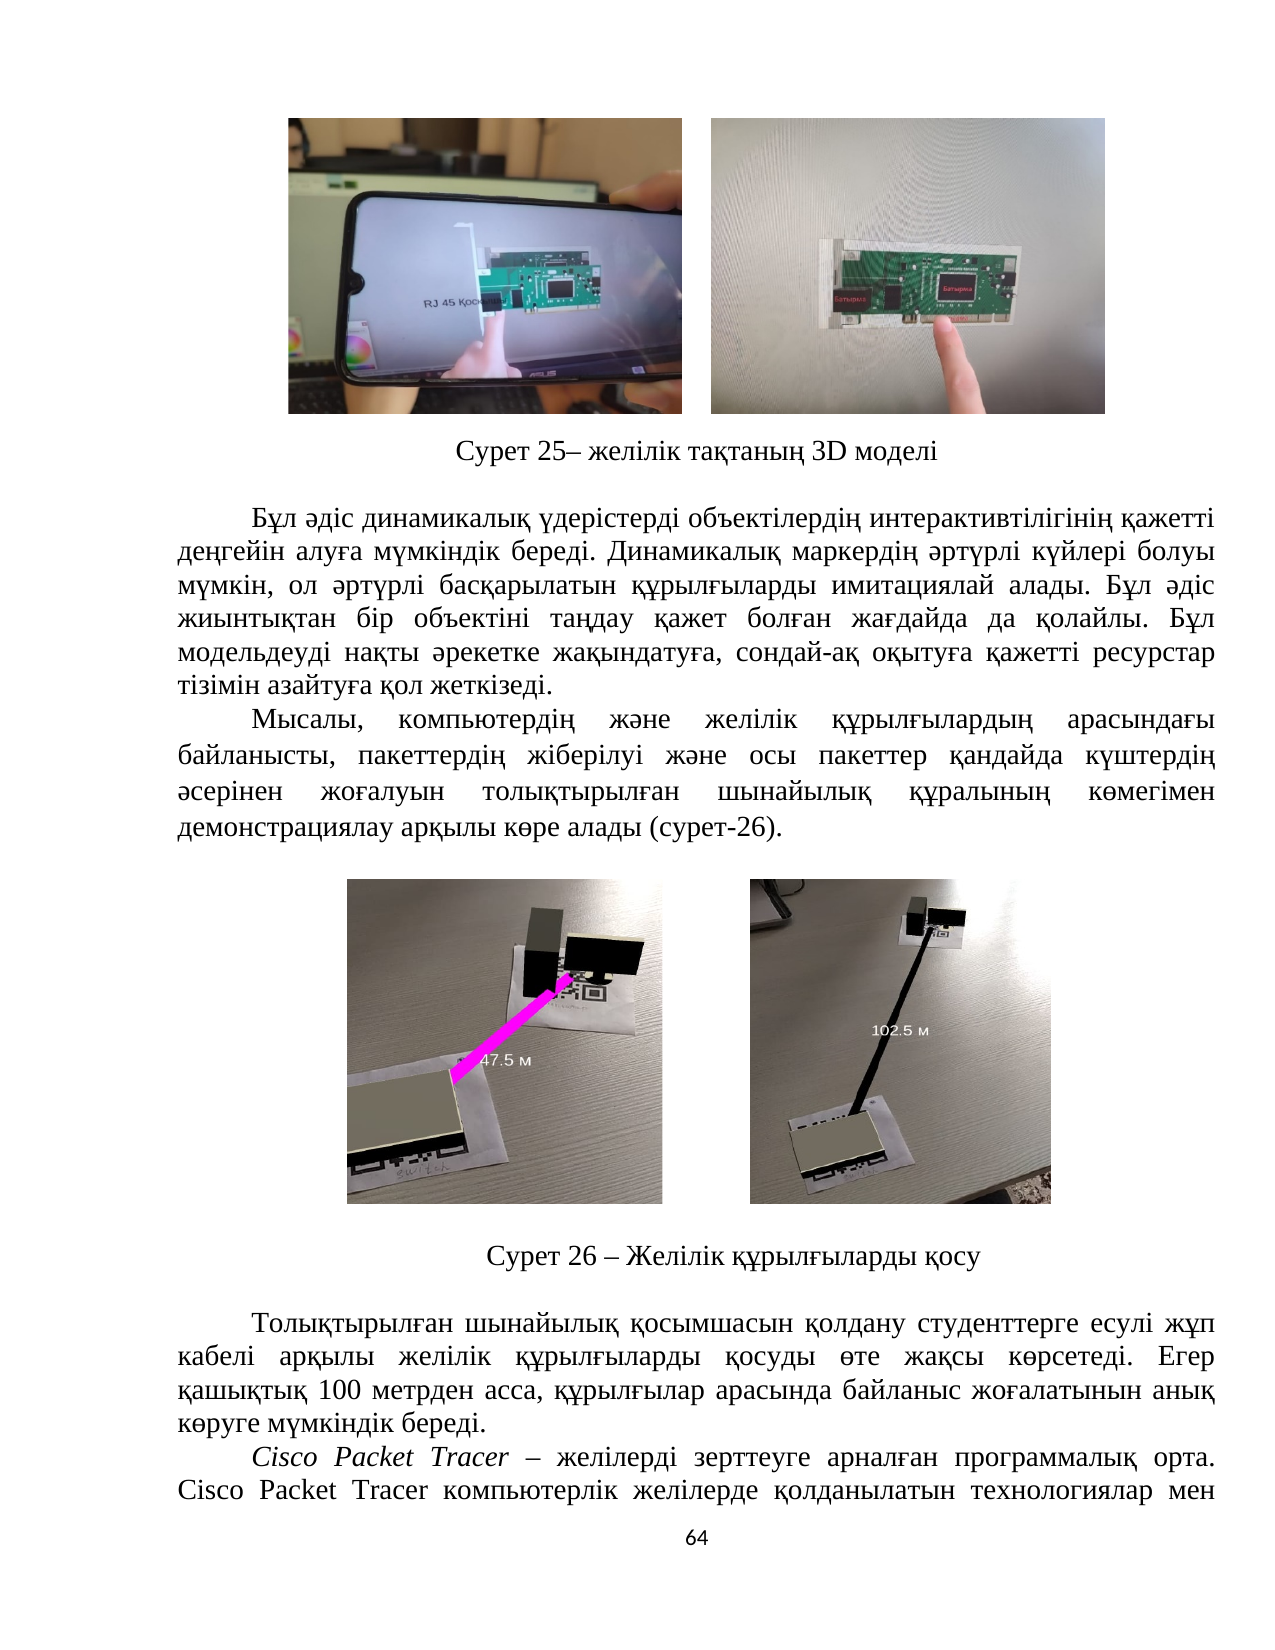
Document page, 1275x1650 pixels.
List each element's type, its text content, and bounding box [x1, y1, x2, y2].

text Толықтырылған шынайылық қосымшасын қолдану студенттерге есулі жұп кабелі арқылы желілік құрылғыларды қосуды өте жақсы көрсетеді. Егер қашықтық 100 метрден асса, құрылғылар арасында байланыс жоғалатынын анық көруге мүмкіндік береді. [177, 1305, 1216, 1439]
text Мысалы, компьютердің және желілік құрылғылардың арасындағы байланысты, пакеттердің жіберілуі және осы пакеттер қандайда күштердің әсерінен жоғалуын толықтырылған шынайылық құралының көмегімен демонстрациялау арқылы көре алады (сурет-26). [177, 701, 1216, 843]
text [177, 1439, 1216, 1506]
picture [288, 118, 682, 414]
text Сурет 25– желілік тақтаның 3D моделі [177, 433, 1216, 466]
picture [347, 879, 663, 1204]
text Сурет 26 – Желілік құрылғыларды қосу [177, 1238, 1216, 1271]
text Бұл әдіс динамикалық үдерістерді объектілердің интерактивтілігінің қажетті деңгейін алуға мүмкіндік береді. Динамикалық маркердің әртүрлі күйлері болуы мүмкін, ол әртүрлі басқарылатын құрылғыларды имитациялай алады. Бұл әдіс жиынтықтан бір объектіні таңдау қажет болған жағдайда да қолайлы. Бұл модельдеуді нақты әрекетке жақындатуға, сондай-ақ оқытуға қажетті ресурстар тізімін азайтуға қол жеткізеді. [177, 500, 1216, 701]
picture [750, 879, 1051, 1204]
picture [711, 118, 1105, 414]
